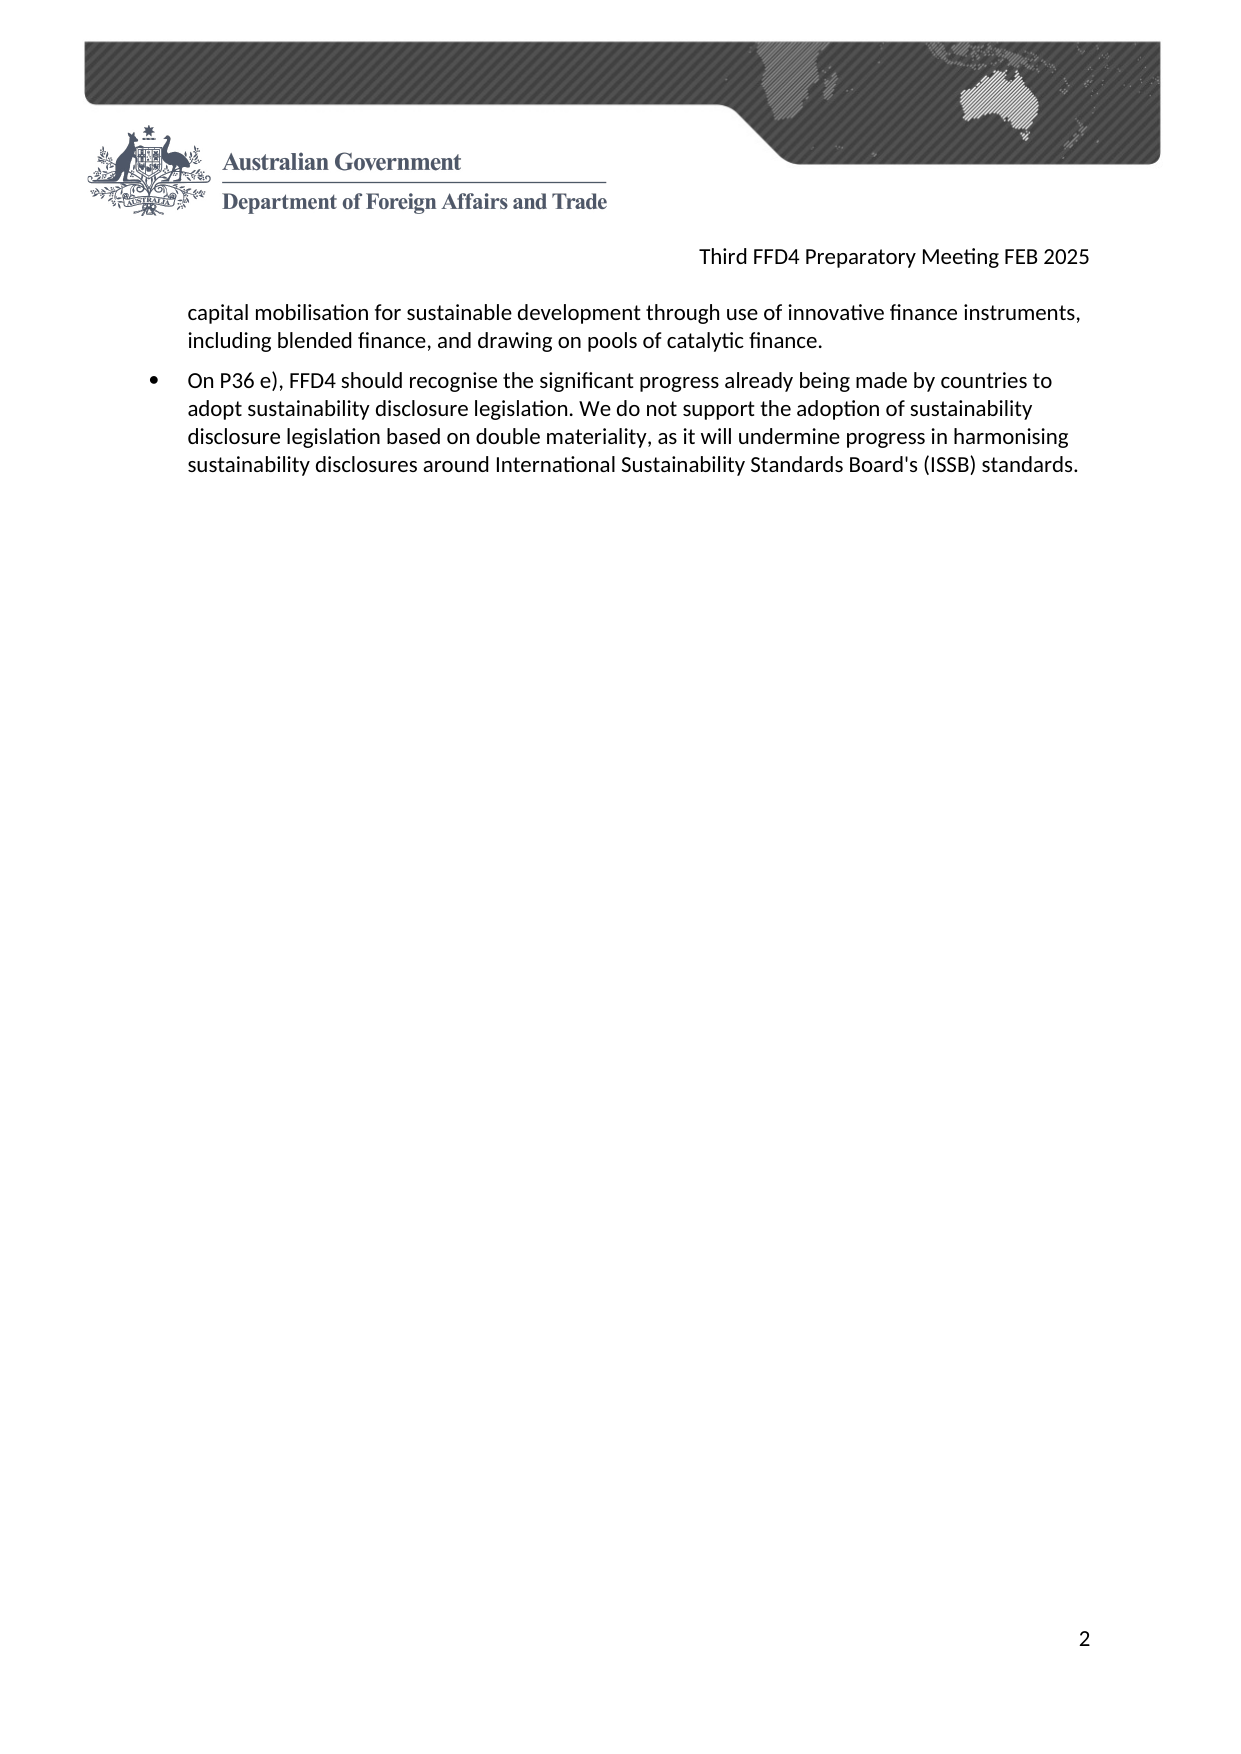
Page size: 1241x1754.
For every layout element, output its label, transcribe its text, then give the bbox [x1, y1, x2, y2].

picture [2, 0, 1241, 216]
list On P36 e), FFD4 should recognise the significant progress already being made by countries to adopt sustainability disclosure legislation. We do not support the adoption of sustainability disclosure legislation based on double materiality, as it will undermine progress in harmonising sustainability disclosures around International Sustainability Standards Board's (ISSB) standards. [150, 366, 1090, 478]
